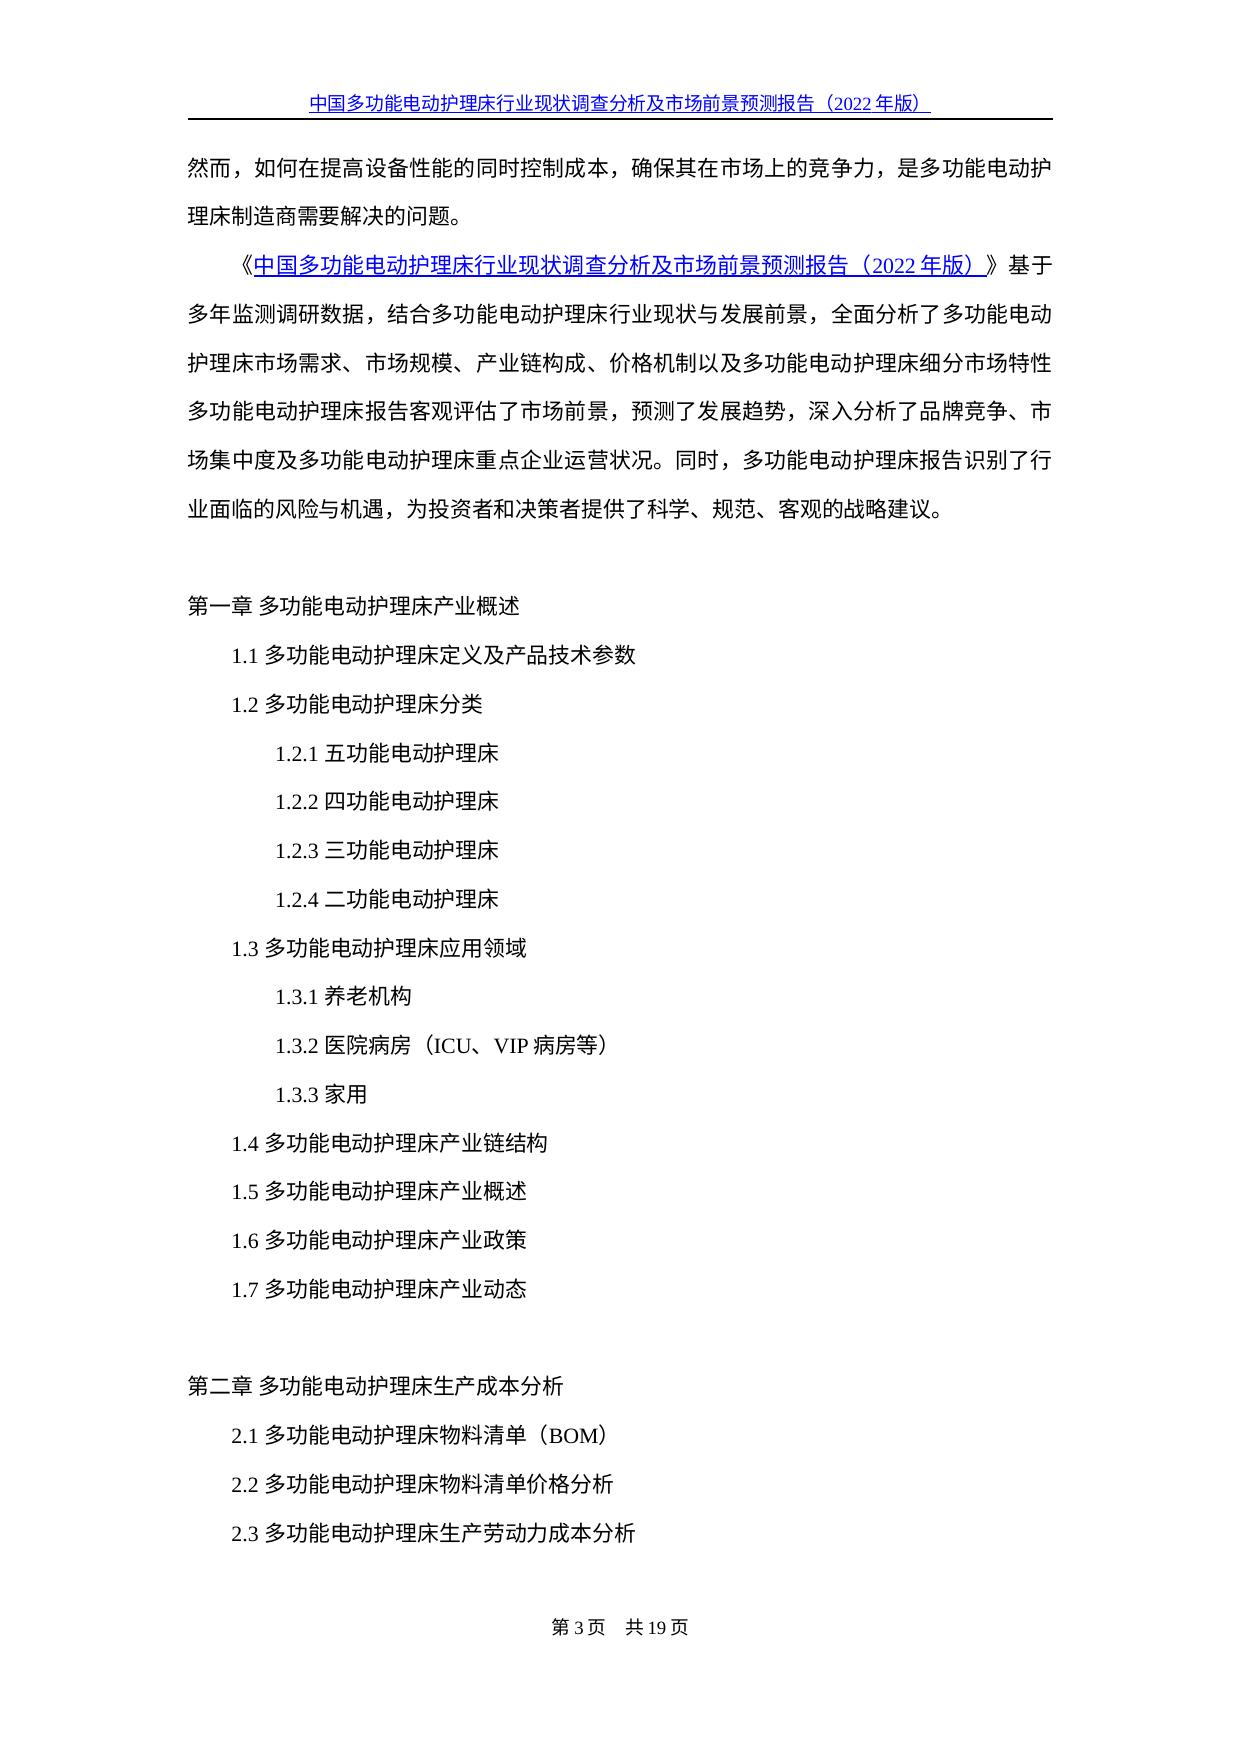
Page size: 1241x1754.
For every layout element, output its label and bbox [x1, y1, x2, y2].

text [187, 150, 1053, 1548]
